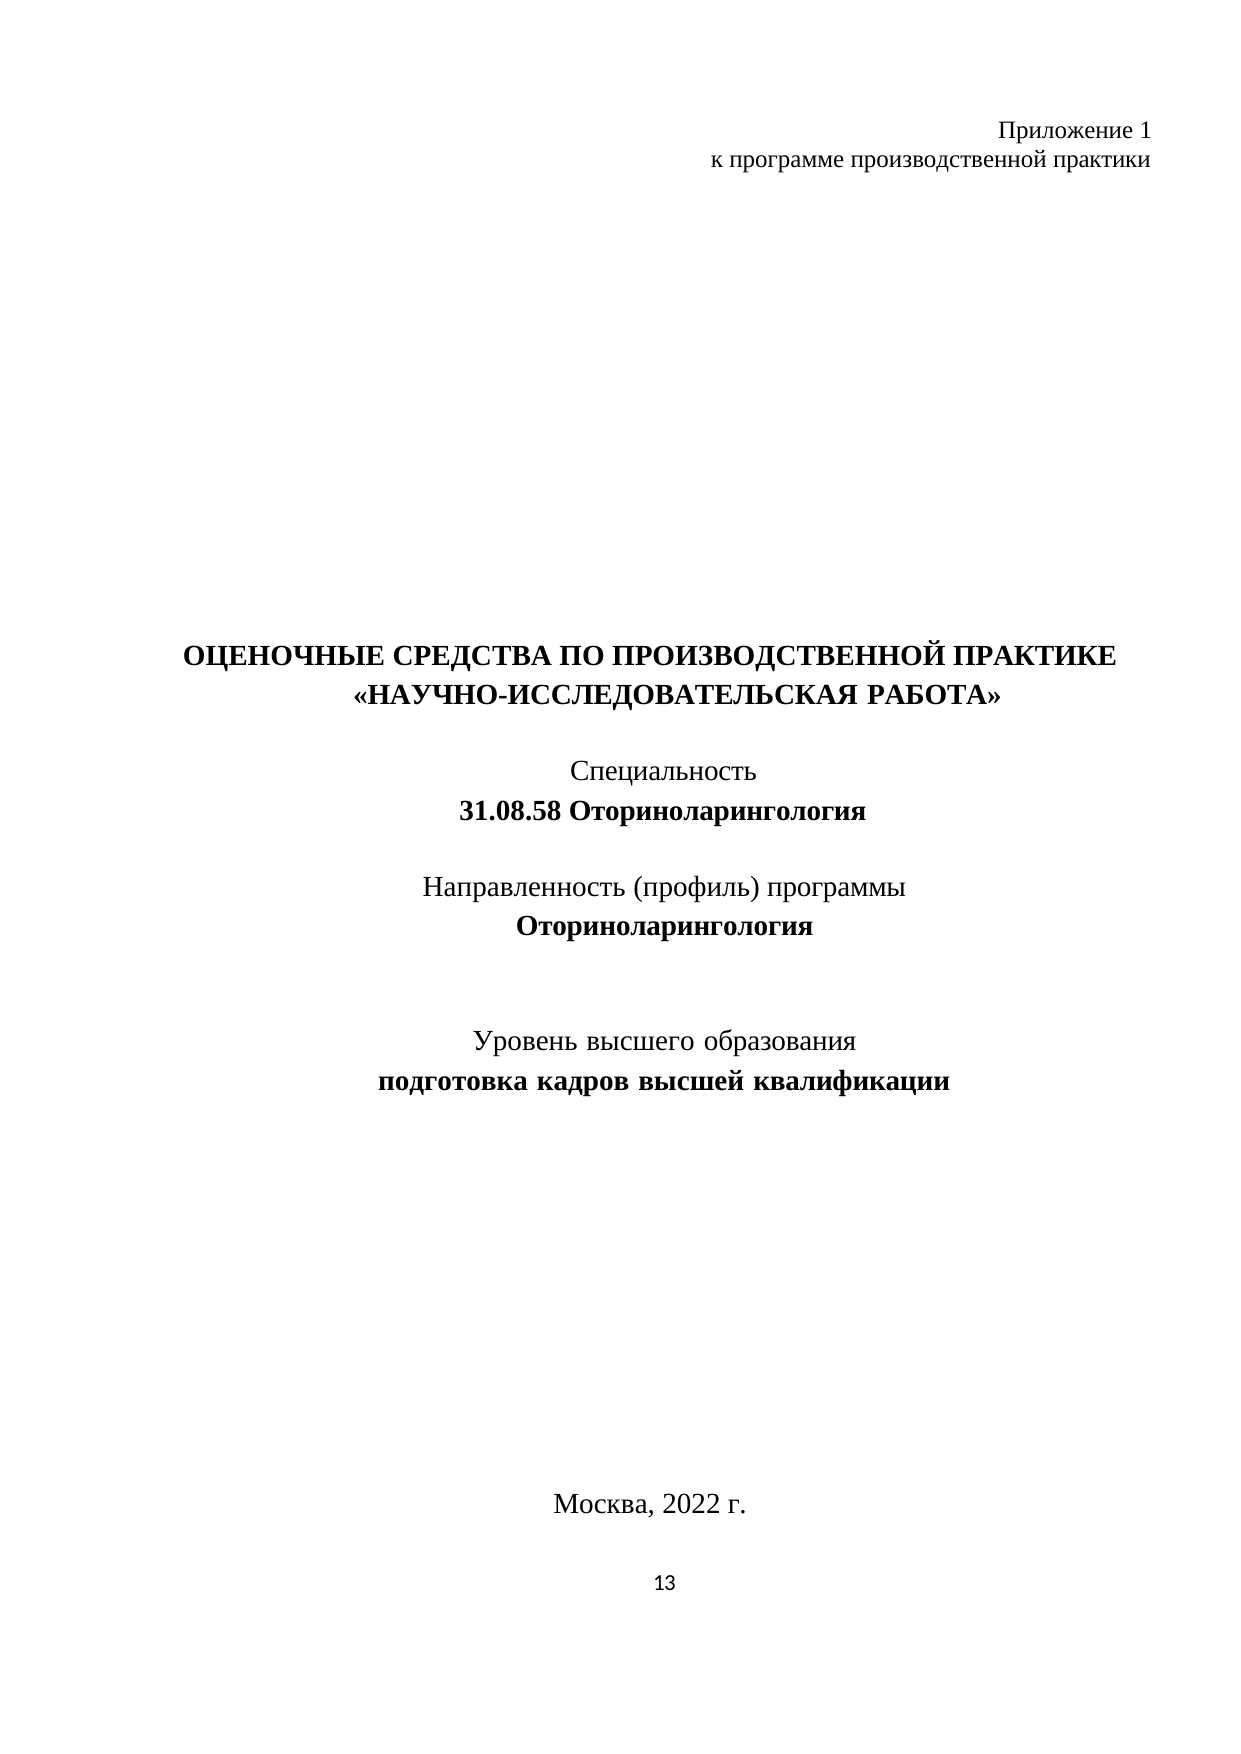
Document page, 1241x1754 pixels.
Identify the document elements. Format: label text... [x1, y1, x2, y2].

text 31.08.58 Оториноларингология [459, 793, 1166, 826]
text Оториноларингология [192, 908, 1137, 942]
text подготовка кадров высшей квалификации [192, 1063, 1135, 1096]
text Направленность (профиль) программы [192, 869, 1136, 903]
text Москва, 2022 г. [133, 1487, 1166, 1520]
text «НАУЧНО-ИССЛЕДОВАТЕЛЬСКАЯ РАБОТА» [353, 677, 1166, 711]
text Приложение 1 к программе производственной практики [711, 115, 1160, 173]
text Уровень высшего образования [192, 1023, 1136, 1057]
text ОЦЕНОЧНЫЕ СРЕДСТВА ПО ПРОИЗВОДСТВЕННОЙ ПРАКТИКЕ [141, 638, 1159, 672]
text Специальность [570, 753, 1166, 787]
